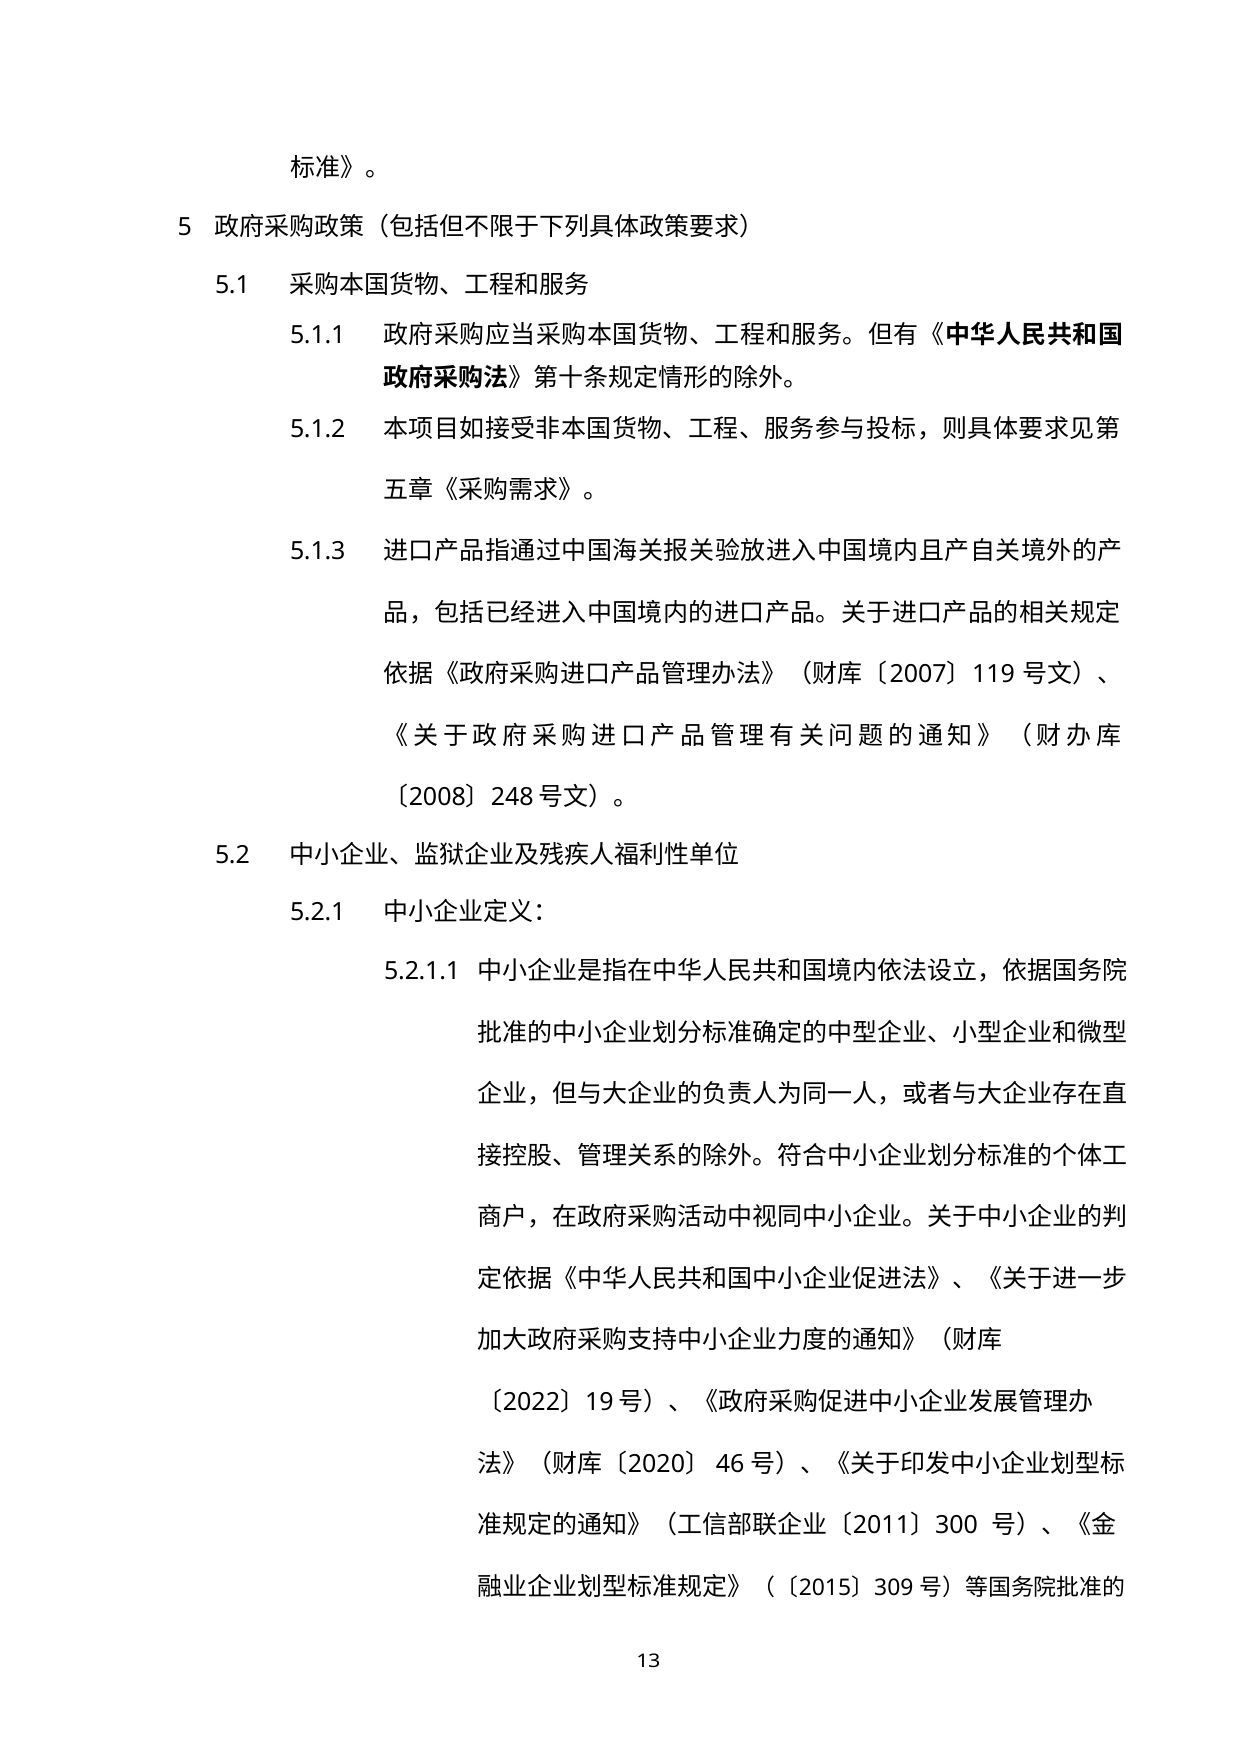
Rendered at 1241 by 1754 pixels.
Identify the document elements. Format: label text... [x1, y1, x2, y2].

list 中小企业定义： [290, 892, 1194, 928]
list 政府采购应当采购本国货物、工程和服务。但有《中华人民共和国政府采购法》第十条规定情形的除外。 [290, 315, 1123, 394]
list 政府采购政策（包括但不限于下列具体政策要求） [177, 206, 1194, 242]
list 本项目如接受非本国货物、工程、服务参与投标，则具体要求见第五章《采购需求》。 [290, 408, 1122, 505]
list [384, 951, 1135, 1602]
list 中小企业、监狱企业及残疾人福利性单位 [215, 838, 1194, 870]
list 进口产品指通过中国海关报关验放进入中国境内且产自关境外的产品，包括已经进入中国境内的进口产品。关于进口产品的相关规定依据《政府采购进口产品管理办法》（财库〔2007〕119 号文）、《关于政府采购进口产品管理有关问题的通知》（财办库〔2008〕248号文）。 [290, 530, 1123, 813]
list 采购本国货物、工程和服务 [215, 265, 1194, 301]
text 标准》。 [290, 148, 1194, 184]
